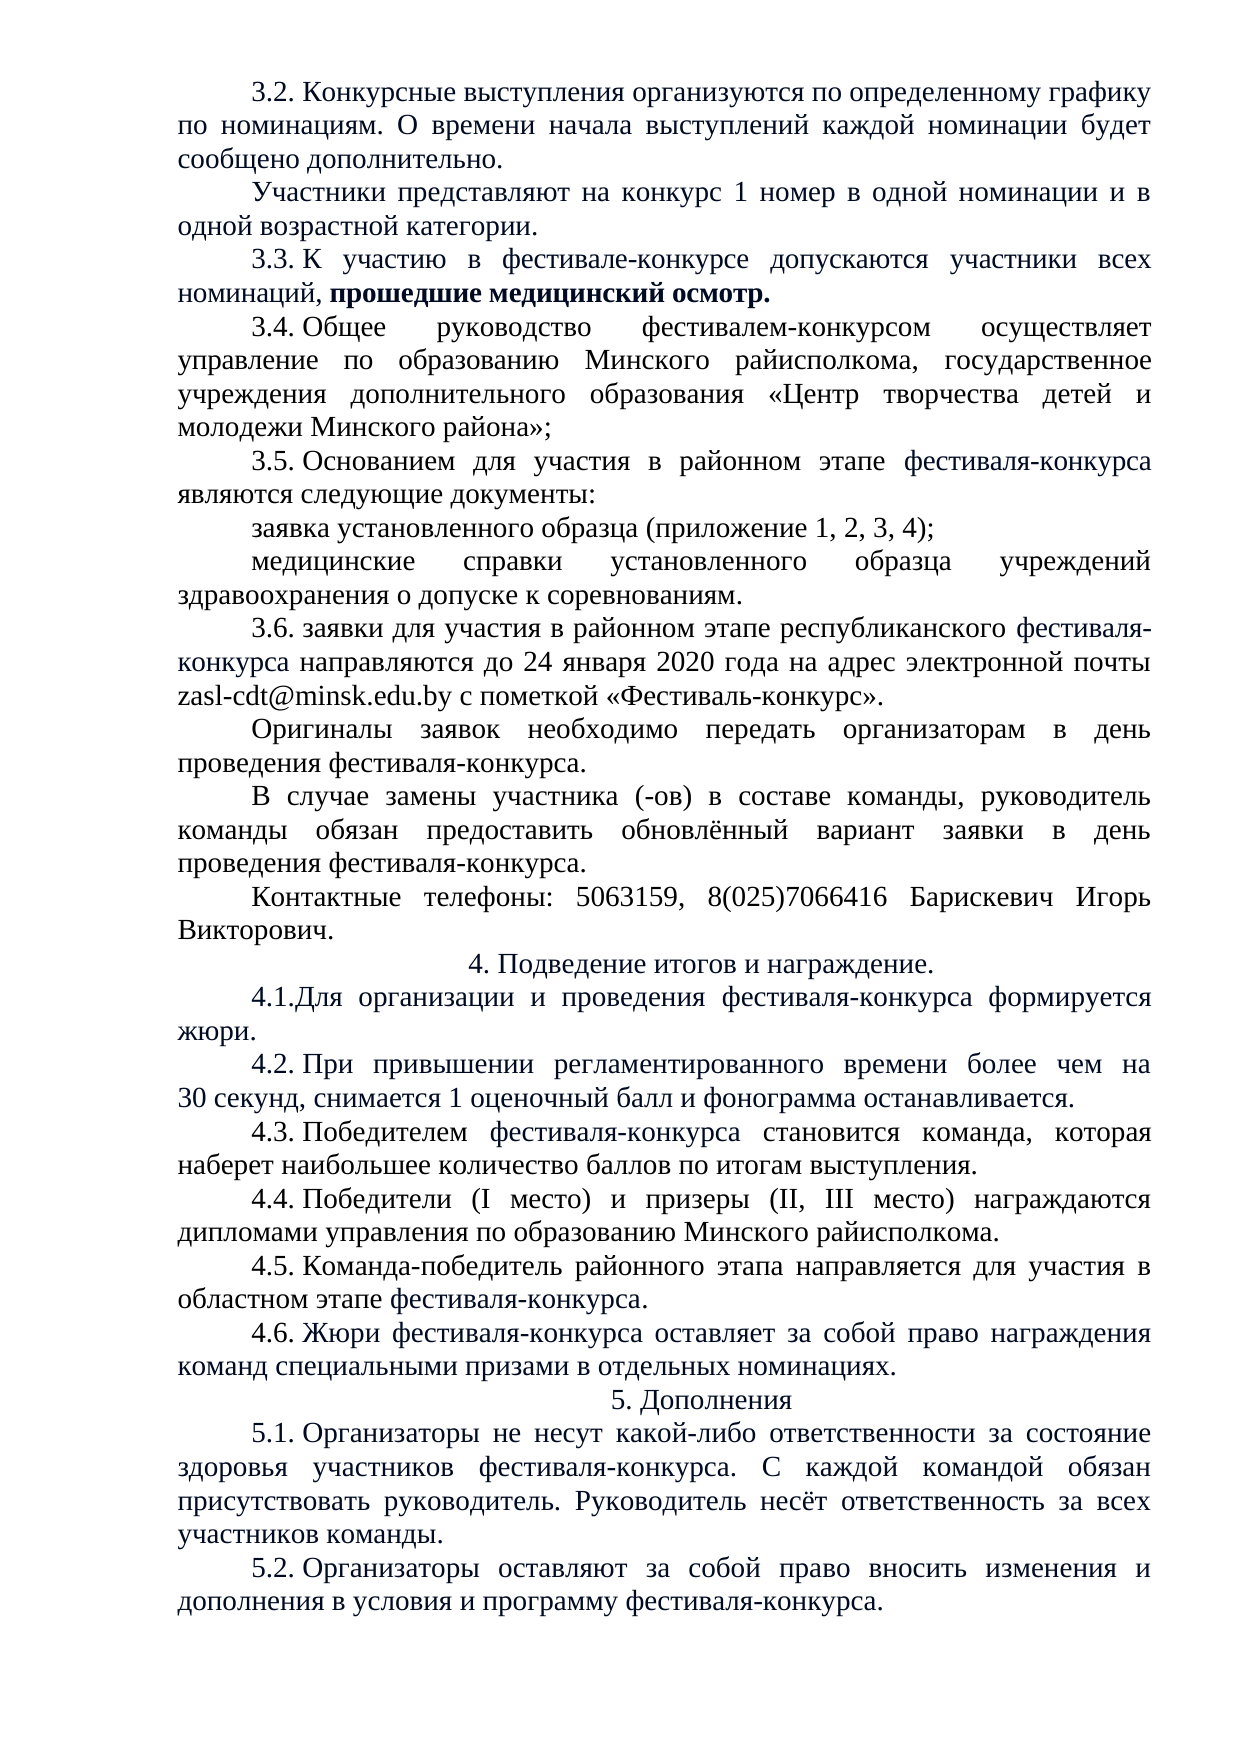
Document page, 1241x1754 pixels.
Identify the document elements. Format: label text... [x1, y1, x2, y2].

text 4.5. Команда-победитель районного этапа направляется для участия в областном этапе фестиваля-конкурса. [177, 1248, 1152, 1315]
text Участники представляют на конкурс 1 номер в одной номинации и в одной возрастной категории. [177, 174, 1152, 242]
text 3.6. заявки для участия в районном этапе республиканского фестиваля-конкурса направляются до 24 января 2020 года на адрес электронной почты zasl-cdt@minsk.edu.by с пометкой «Фестиваль-конкурс». [177, 611, 1152, 711]
text 4.1.Для организации и проведения фестиваля-конкурса формируется жюри. [177, 979, 1152, 1047]
text 3.2. Конкурсные выступления организуются по определенному графику по номинациям. О времени начала выступлений каждой номинации будет сообщено дополнительно. [177, 74, 1152, 174]
text 4.2. При привышении регламентированного времени более чем на 30 секунд, снимается 1 оценочный балл и фонограмма останавливается. [177, 1047, 1152, 1114]
text 4.3. Победителем фестиваля-конкурса становится команда, которая наберет наибольшее количество баллов по итогам выступления. [177, 1114, 1152, 1181]
text 3.3. К участию в фестивале-конкурсе допускаются участники всех номинаций, прошедшие медицинский осмотр. [177, 242, 1152, 309]
text 5. Дополнения [177, 1382, 1152, 1416]
text 3.5. Основанием для участия в районном этапе фестиваля-конкурса являются следующие документы: [177, 443, 1152, 510]
text 5.2. Организаторы оставляют за собой право вносить изменения и дополнения в условия и программу фестиваля-конкурса. [177, 1550, 1152, 1617]
text медицинские справки установленного образца учреждений здравоохранения о допуске к соревнованиям. [177, 543, 1152, 611]
text Оригиналы заявок необходимо передать организаторам в день проведения фестиваля-конкурса. [177, 711, 1152, 778]
text заявка установленного образца (приложение 1, 2, 3, 4); [177, 510, 1152, 543]
text 5.1. Организаторы не несут какой-либо ответственности за состояние здоровья участников фестиваля-конкурса. С каждой командой обязан присутствовать руководитель. Руководитель несёт ответственность за всех участников команды. [177, 1416, 1152, 1550]
text 4. Подведение итогов и награждение. [177, 946, 1152, 979]
text Контактные телефоны: 5063159, 8(025)7066416 Барискевич Игорь Викторович. [177, 879, 1152, 946]
text 3.4. Общее руководство фестивалем-конкурсом осуществляет управление по образованию Минского райисполкома, государственное учреждения дополнительного образования «Центр творчества детей и молодежи Минского района»; [177, 309, 1152, 443]
text В случае замены участника (-ов) в составе команды, руководитель команды обязан предоставить обновлённый вариант заявки в день проведения фестиваля-конкурса. [177, 778, 1152, 879]
text 4.4. Победители (I место) и призеры (II, III место) награждаются дипломами управления по образованию Минского райисполкома. [177, 1181, 1152, 1248]
text 4.6. Жюри фестиваля-конкурса оставляет за собой право награждения команд специальными призами в отдельных номинациях. [177, 1315, 1152, 1382]
